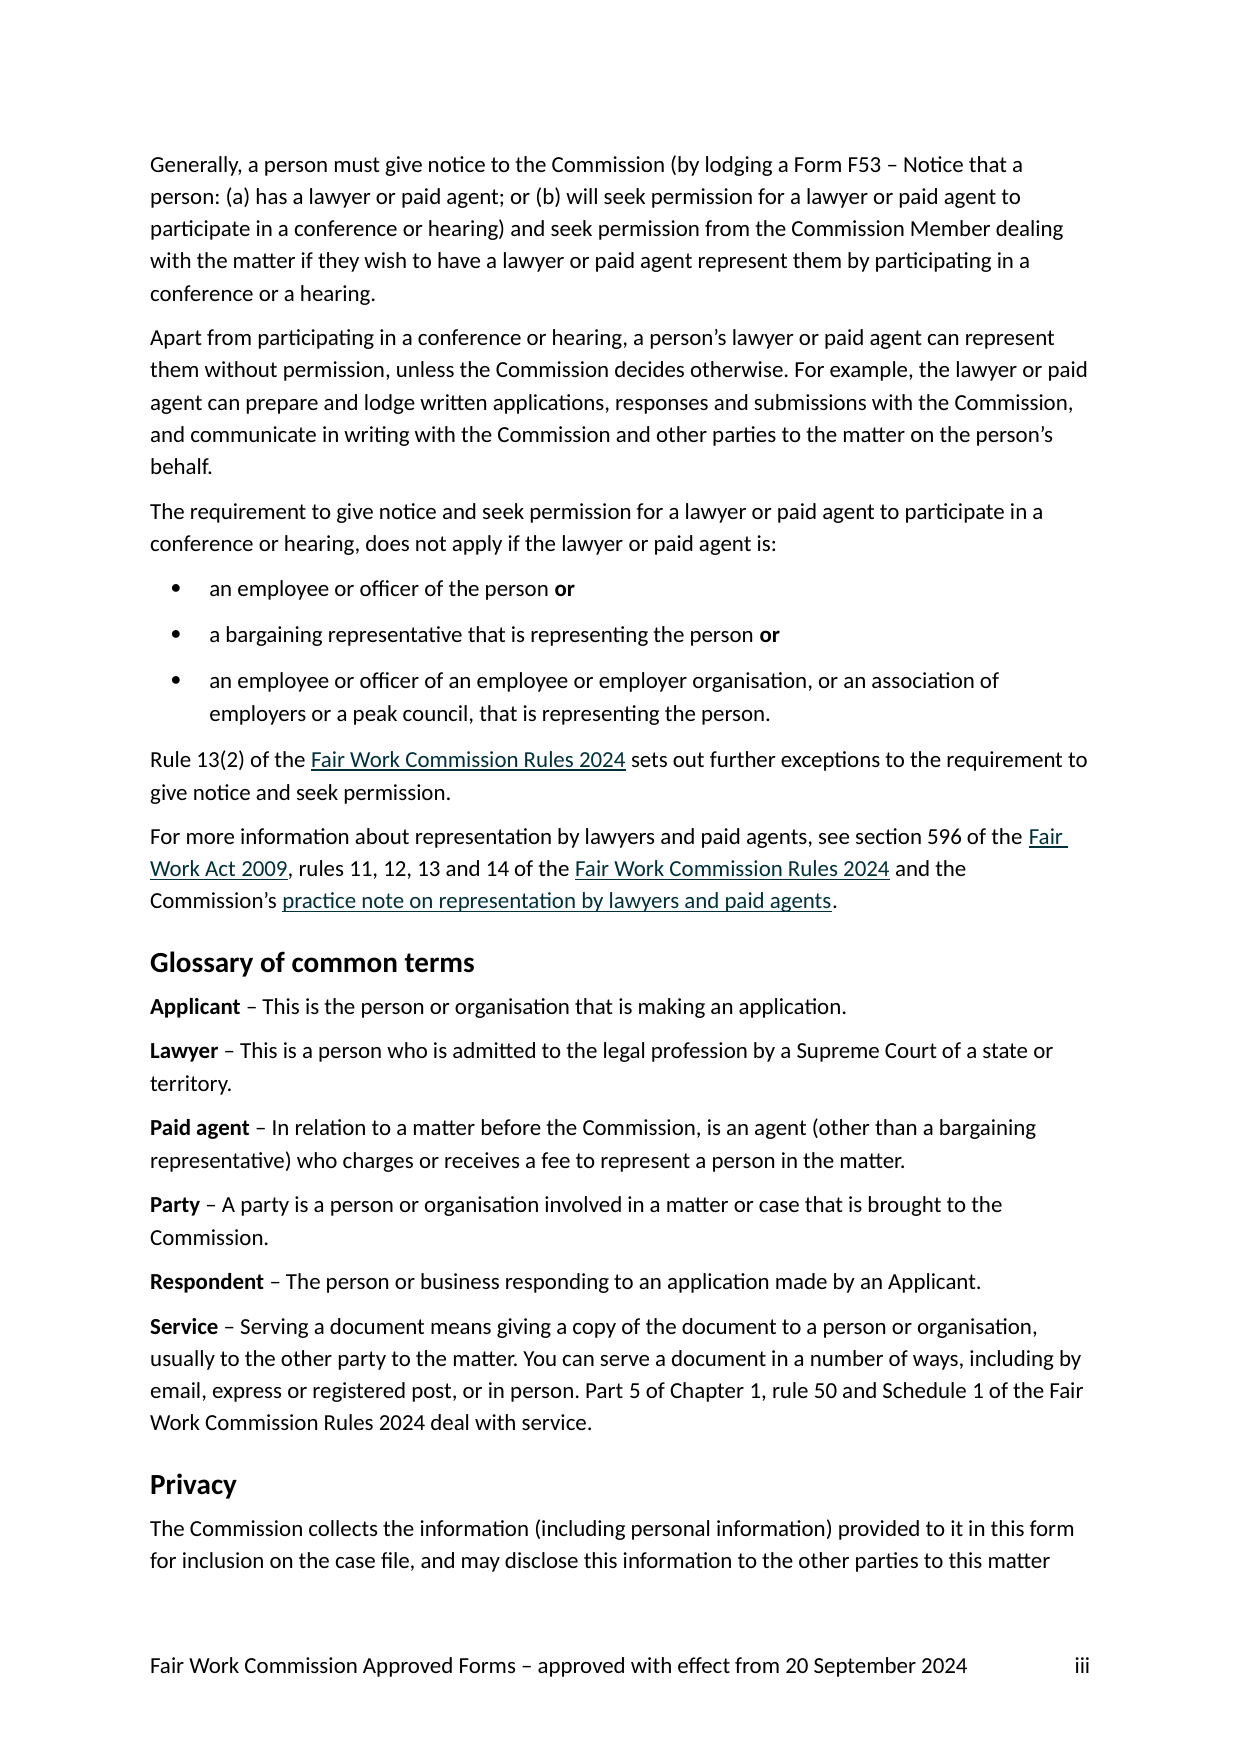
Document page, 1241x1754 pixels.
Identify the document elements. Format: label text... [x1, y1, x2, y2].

text Lawyer – This is a person who is admitted to the legal profession by a Supreme Court of a state or territory. [150, 1037, 1090, 1097]
text Generally, a person must give notice to the Commission (by lodging a Form F53 – Notice that a person: (a) has a lawyer or paid agent; or (b) will seek permission for a lawyer or paid agent to participate in a conference or hearing) and seek permission from the Commission Member dealing with the matter if they wish to have a lawyer or paid agent represent them by participating in a conference or a hearing. [150, 150, 1090, 307]
text Service – Serving a document means giving a copy of the document to a person or organisation, usually to the other party to the matter. You can serve a document in a number of ways, including by email, express or registered post, or in person. Part 5 of Chapter 1, rule 50 and Schedule 1 of the Fair Work Commission Rules 2024 deal with service. [150, 1312, 1090, 1437]
text Paid agent – In relation to a matter before the Commission, is an agent (other than a bargaining representative) who charges or receives a fee to represent a person in the matter. [150, 1113, 1090, 1174]
list an employee or officer of the person or [172, 574, 1090, 602]
list a bargaining representative that is representing the person or [172, 620, 1090, 648]
text Respondent – The person or business responding to an application made by an Applicant. [150, 1267, 1090, 1295]
text Rule 13(2) of the Fair Work Commission Rules 2024 sets out further exceptions to the requirement to give notice and seek permission. [150, 745, 1090, 806]
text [150, 1514, 1090, 1574]
text Apart from participating in a conference or hearing, a person’s lawyer or paid agent can represent them without permission, unless the Commission decides otherwise. For example, the lawyer or paid agent can prepare and lodge written applications, responses and submissions with the Commission, and communicate in writing with the Commission and other parties to the matter on the person’s behalf. [150, 323, 1090, 480]
text Applicant – This is the person or organisation that is making an application. [150, 992, 1090, 1020]
text For more information about representation by lawyers and paid agents, see section 596 of the Fair Work Act 2009, rules 11, 12, 13 and 14 of the Fair Work Commission Rules 2024 and the Commission’s practice note on representation by lawyers and paid agents. [150, 822, 1090, 915]
list an employee or officer of an employee or employer organisation, or an association of employers or a peak council, that is representing the person. [172, 666, 1090, 727]
text Party – A party is a person or organisation involved in a matter or case that is brought to the Commission. [150, 1190, 1090, 1251]
text The requirement to give notice and seek permission for a lawyer or paid agent to participate in a conference or hearing, does not apply if the lawyer or paid agent is: [150, 497, 1090, 557]
subtitle Privacy [150, 1466, 1090, 1501]
subtitle Glossary of common terms [150, 944, 1090, 979]
